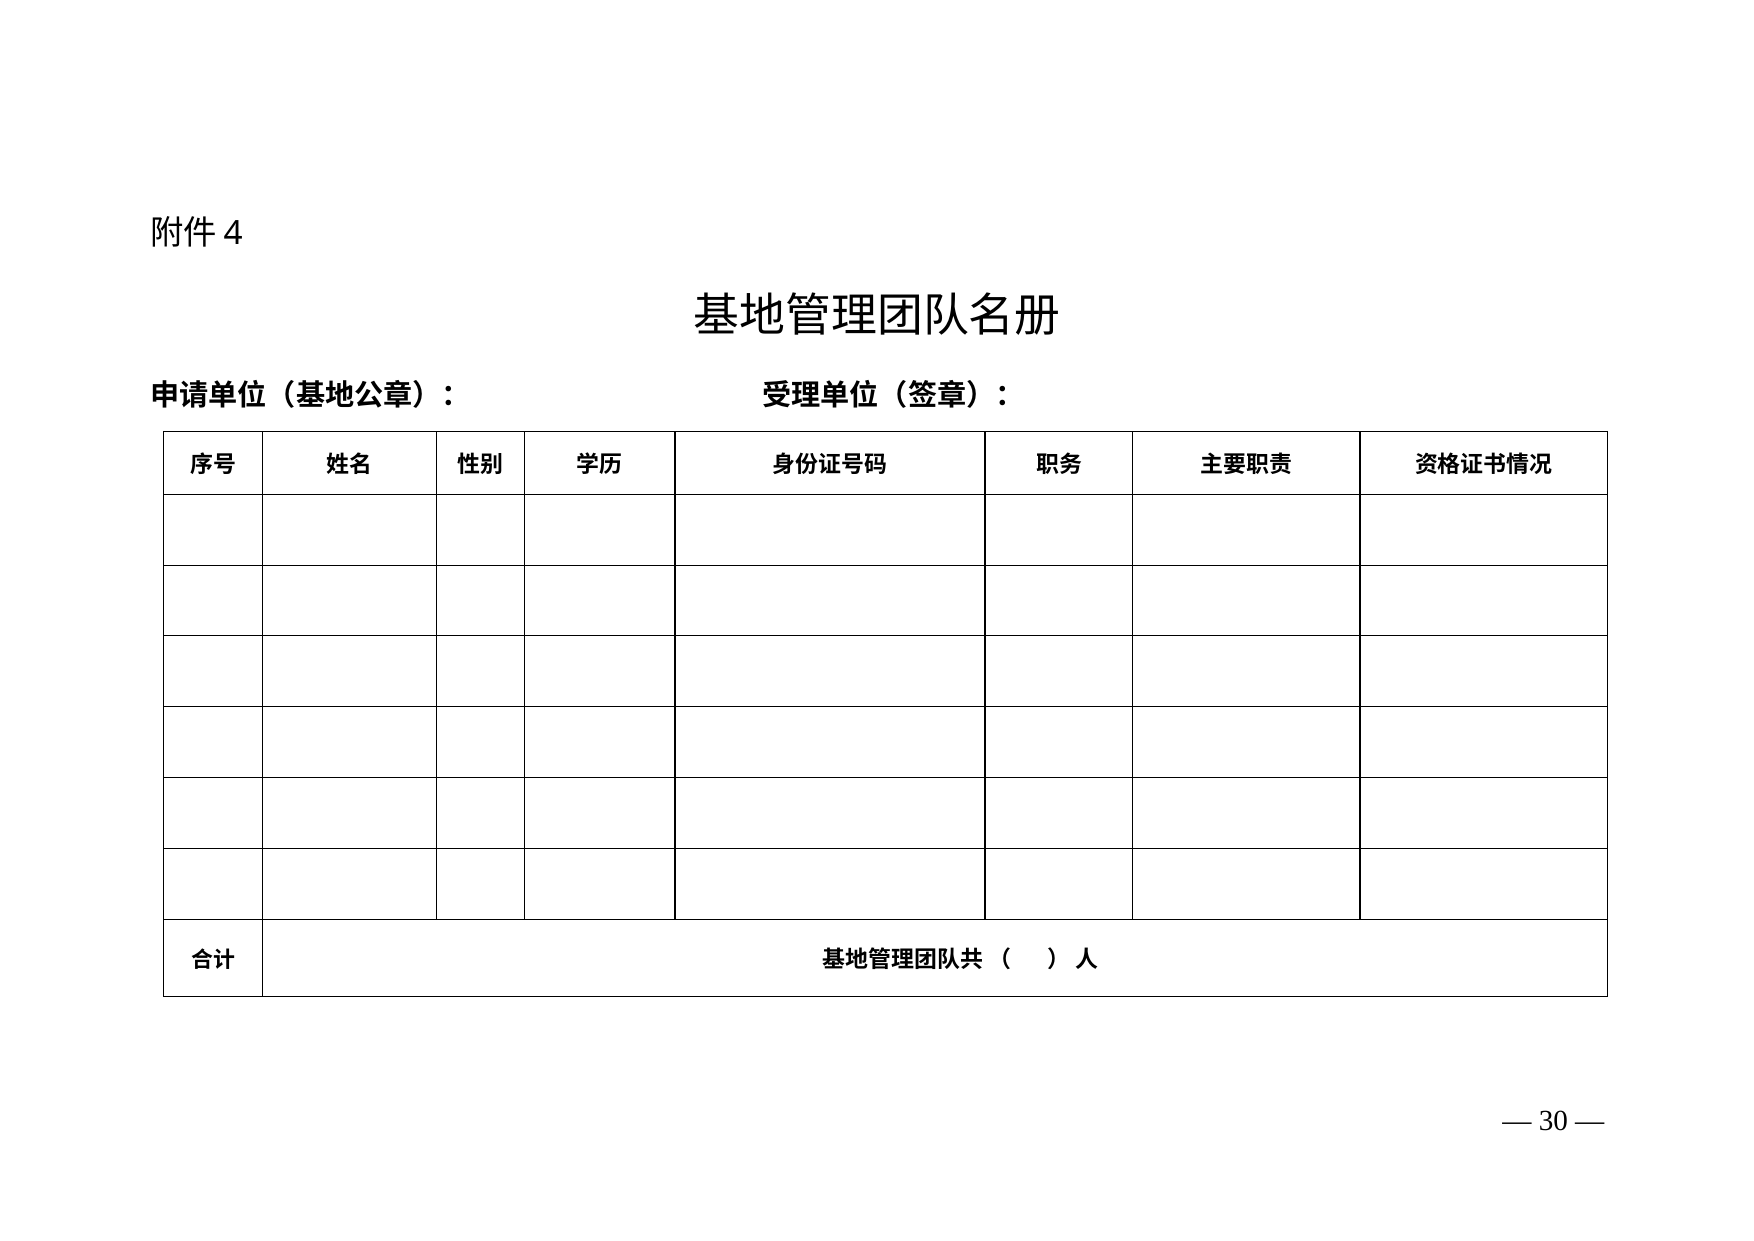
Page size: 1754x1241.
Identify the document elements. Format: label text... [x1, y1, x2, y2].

table_cell [263, 849, 436, 919]
table_cell [164, 778, 262, 848]
table_cell [263, 707, 436, 777]
table_cell [1133, 849, 1359, 919]
table_cell [986, 707, 1132, 777]
table_cell [1361, 778, 1607, 848]
table_cell [986, 778, 1132, 848]
table_cell [525, 566, 674, 635]
table_cell [1133, 566, 1359, 635]
table_cell [1361, 636, 1607, 706]
table_cell [525, 849, 674, 919]
table_cell 基地管理团队共 （ ） 人 [263, 920, 1607, 996]
table_cell [263, 778, 436, 848]
text 基地管理团队名册 [150, 263, 1604, 360]
table_cell [164, 849, 262, 919]
table_cell [676, 495, 984, 564]
table_cell [1361, 495, 1607, 564]
table_cell [525, 636, 674, 706]
table_header 序号 [164, 432, 262, 494]
table_cell [437, 636, 524, 706]
table_cell [263, 636, 436, 706]
text 附件4 [150, 198, 1604, 263]
table_cell [1133, 778, 1359, 848]
table_cell [1133, 707, 1359, 777]
table_header 性别 [437, 432, 524, 494]
table_cell [986, 495, 1132, 564]
table_cell [437, 849, 524, 919]
table_cell [1361, 849, 1607, 919]
table_header 资格证书情况 [1361, 432, 1607, 494]
table_cell [676, 707, 984, 777]
table_cell [263, 495, 436, 564]
table_cell [164, 636, 262, 706]
table_header 学历 [525, 432, 674, 494]
table_header 姓名 [263, 432, 436, 494]
table_cell [525, 707, 674, 777]
table_cell [437, 495, 524, 564]
table_cell [986, 849, 1132, 919]
table_cell [1133, 636, 1359, 706]
table_cell [525, 778, 674, 848]
table_cell [676, 849, 984, 919]
table_cell 合计 [164, 920, 262, 996]
table_cell [437, 566, 524, 635]
table_cell [676, 566, 984, 635]
table_cell [164, 566, 262, 635]
text 申请单位（基地公章）： 受理单位（签章）： [150, 360, 1604, 425]
table_header 主要职责 [1133, 432, 1359, 494]
table_cell [437, 707, 524, 777]
table_header 身份证号码 [676, 432, 984, 494]
table_cell [1361, 566, 1607, 635]
table_header 职务 [986, 432, 1132, 494]
table_cell [164, 707, 262, 777]
table_cell [437, 778, 524, 848]
table_cell [676, 778, 984, 848]
table_cell [164, 495, 262, 564]
table_cell [263, 566, 436, 635]
table_cell [1133, 495, 1359, 564]
table_cell [1361, 707, 1607, 777]
table_cell [986, 636, 1132, 706]
table_cell [986, 566, 1132, 635]
table_cell [525, 495, 674, 564]
table_cell [676, 636, 984, 706]
